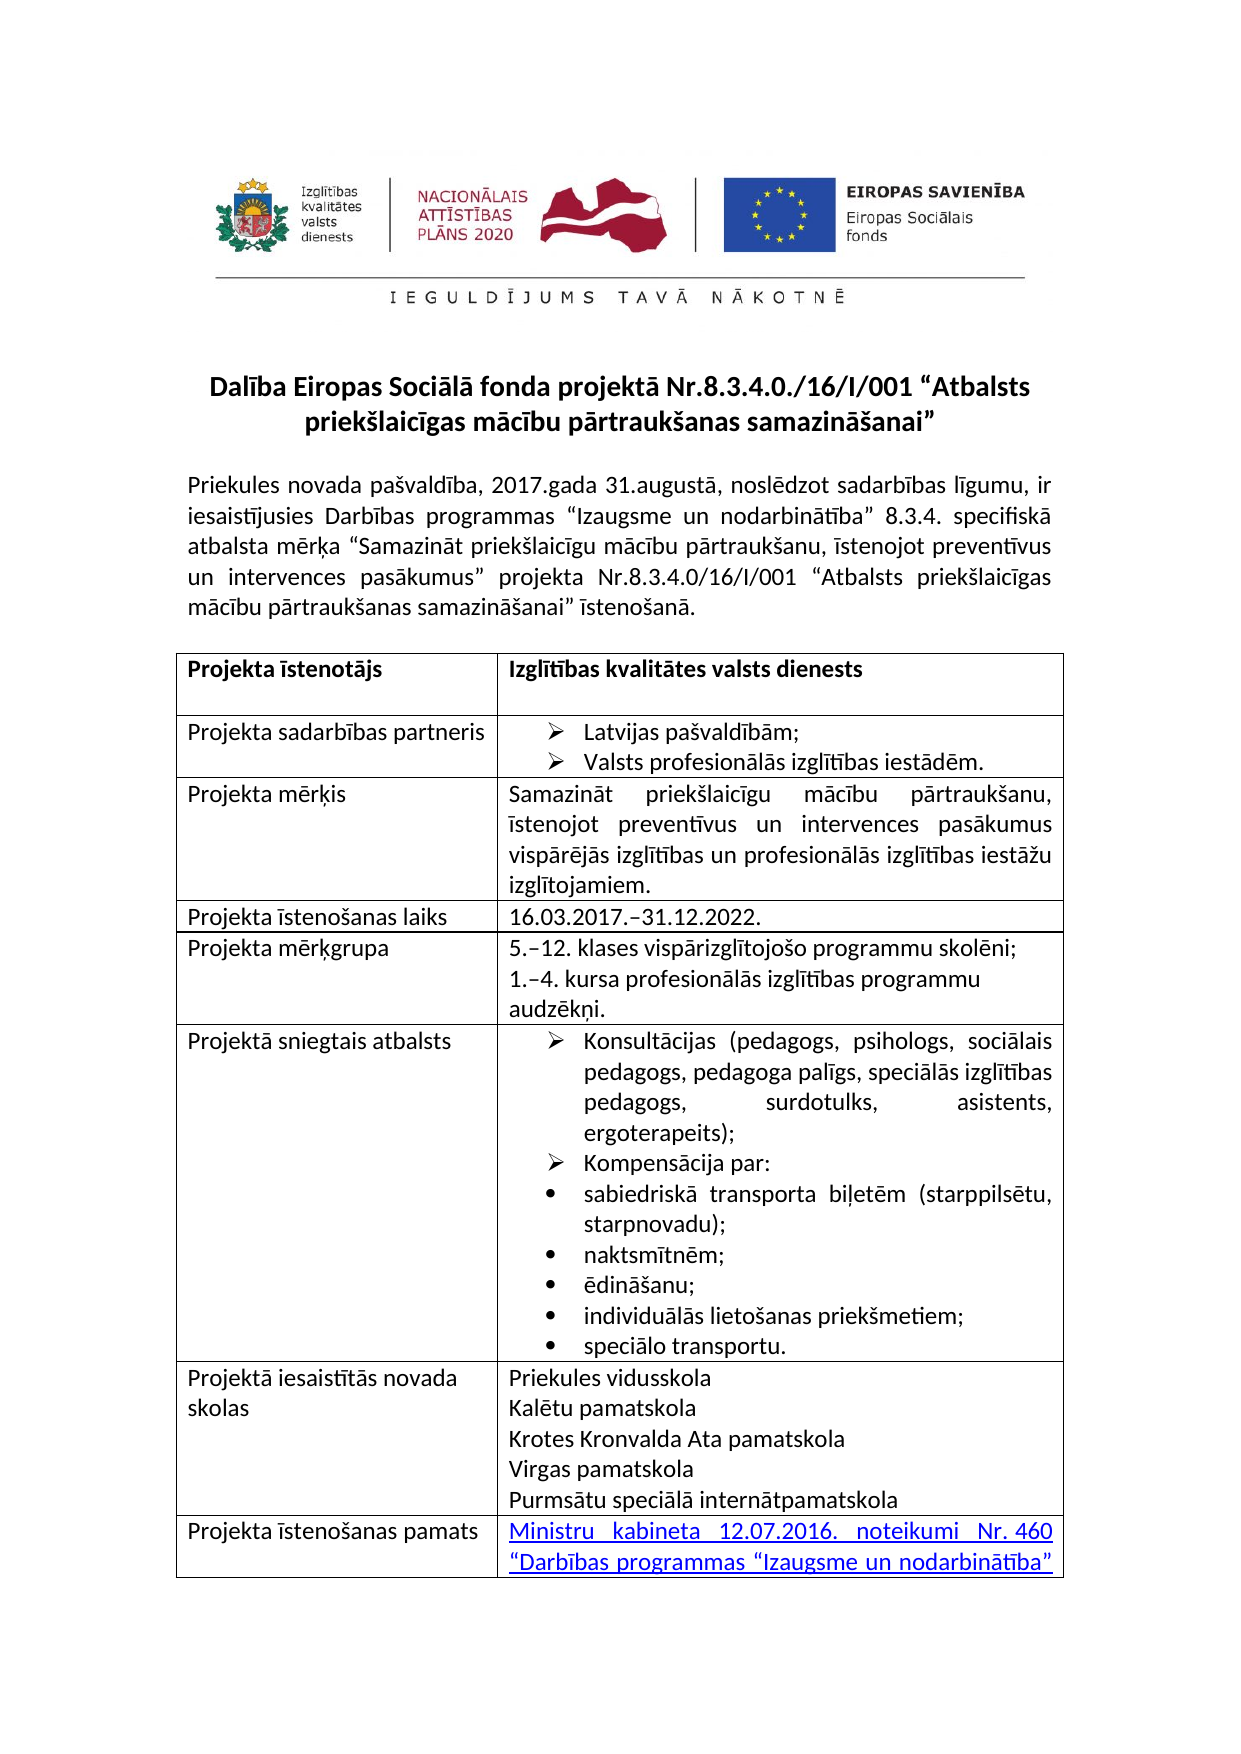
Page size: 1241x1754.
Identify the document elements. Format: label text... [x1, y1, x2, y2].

table_cell Projekta īstenošanas laiks [177, 901, 497, 931]
table_cell Konsultācijas (pedagogs, psihologs, sociālais pedagogs, pedagoga palīgs, speciālās izglītības pedagogs, surdotulks, asistents, ergoterapeits); Kompensācija par: sabiedriskā transporta biļetēm (starppilsētu, starpnovadu); naktsmītnēm; ēdināšanu; individuālās lietošanas priekšmetiem; speciālo transportu. [498, 1025, 1063, 1361]
table_cell 5.–12. klases vispārizglītojošo programmu skolēni; 1.–4. kursa profesionālās izglītības programmu audzēkņi. [498, 933, 1063, 1024]
table_cell Priekules vidusskola Kalētu pamatskola Krotes Kronvalda Ata pamatskola Virgas pamatskola Purmsātu speciālā internātpamatskola [498, 1362, 1063, 1514]
text Dalība Eiropas Sociālā fonda projektā Nr.8.3.4.0./16/I/001 “Atbalsts priekšlaicīgas mācību pārtraukšanas samazināšanai” [187, 368, 1053, 439]
table_cell Samazināt priekšlaicīgu mācību pārtraukšanu, īstenojot preventīvus un intervences pasākumus vispārējās izglītības un profesionālās izglītības iestāžu izglītojamiem. [498, 778, 1063, 900]
table_cell Projekta sadarbības partneris [177, 716, 497, 777]
table_header Izglītības kvalitātes valsts dienests [498, 654, 1063, 715]
table_cell Latvijas pašvaldībām; Valsts profesionālās izglītības iestādēm. [498, 716, 1063, 777]
table_cell Projekta mērķgrupa [177, 933, 497, 1024]
text Priekules novada pašvaldība, 2017.gada 31.augustā, noslēdzot sadarbības līgumu, ir iesaistījusies Darbības programmas “Izaugsme un nodarbinātība” 8.3.4. specifiskā atbalsta mērķa “Samazināt priekšlaicīgu mācību pārtraukšanu, īstenojot preventīvus un intervences pasākumus” projekta Nr.8.3.4.0/16/I/001 “Atbalsts priekšlaicīgas mācību pārtraukšanas samazināšanai” īstenošanā. [187, 469, 1053, 622]
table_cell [498, 1516, 1063, 1577]
picture [187, 150, 1053, 332]
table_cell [177, 1516, 497, 1577]
table_cell Projekta mērķis [177, 778, 497, 900]
table_cell Projektā sniegtais atbalsts [177, 1025, 497, 1361]
table_cell Projektā iesaistītās novada skolas [177, 1362, 497, 1514]
table_header Projekta īstenotājs [177, 654, 497, 715]
table_cell 16.03.2017.–31.12.2022. [498, 901, 1063, 931]
